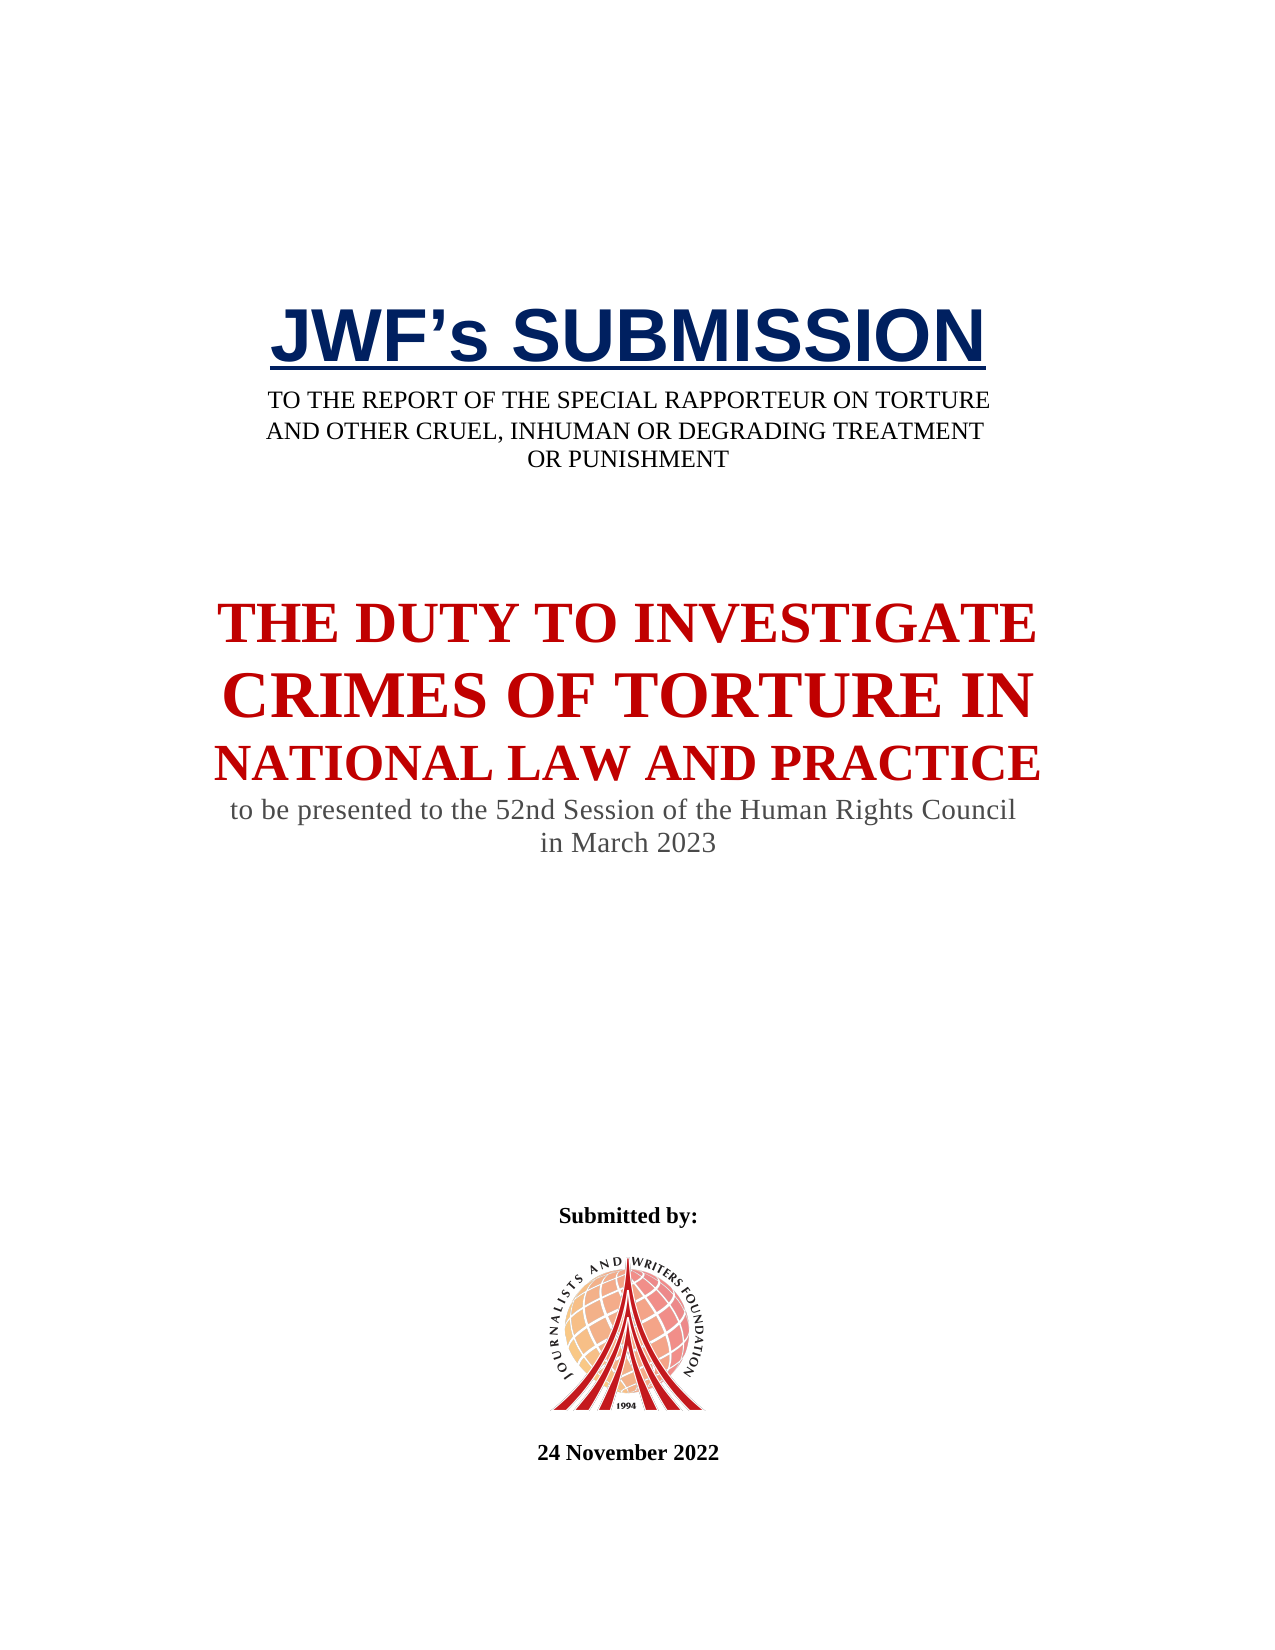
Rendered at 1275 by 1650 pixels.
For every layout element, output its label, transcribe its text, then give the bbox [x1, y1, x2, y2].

picture [546, 1254, 711, 1413]
table_header JWF’s SUBMISSION TO THE REPORT OF THE SPECIAL RAPPORTEUR ON TORTURE AND OTHER CRUEL, INHUMAN OR DEGRADING TREATMENT OR PUNISHMENT THE DUTY TO INVESTIGATE CRIMES OF TORTURE IN NATIONAL LAW AND PRACTICE to be presented to the 52nd Session of the Human Rights Council in March 2023 Submitted by: 24 November 2022 [150, 193, 1106, 1494]
